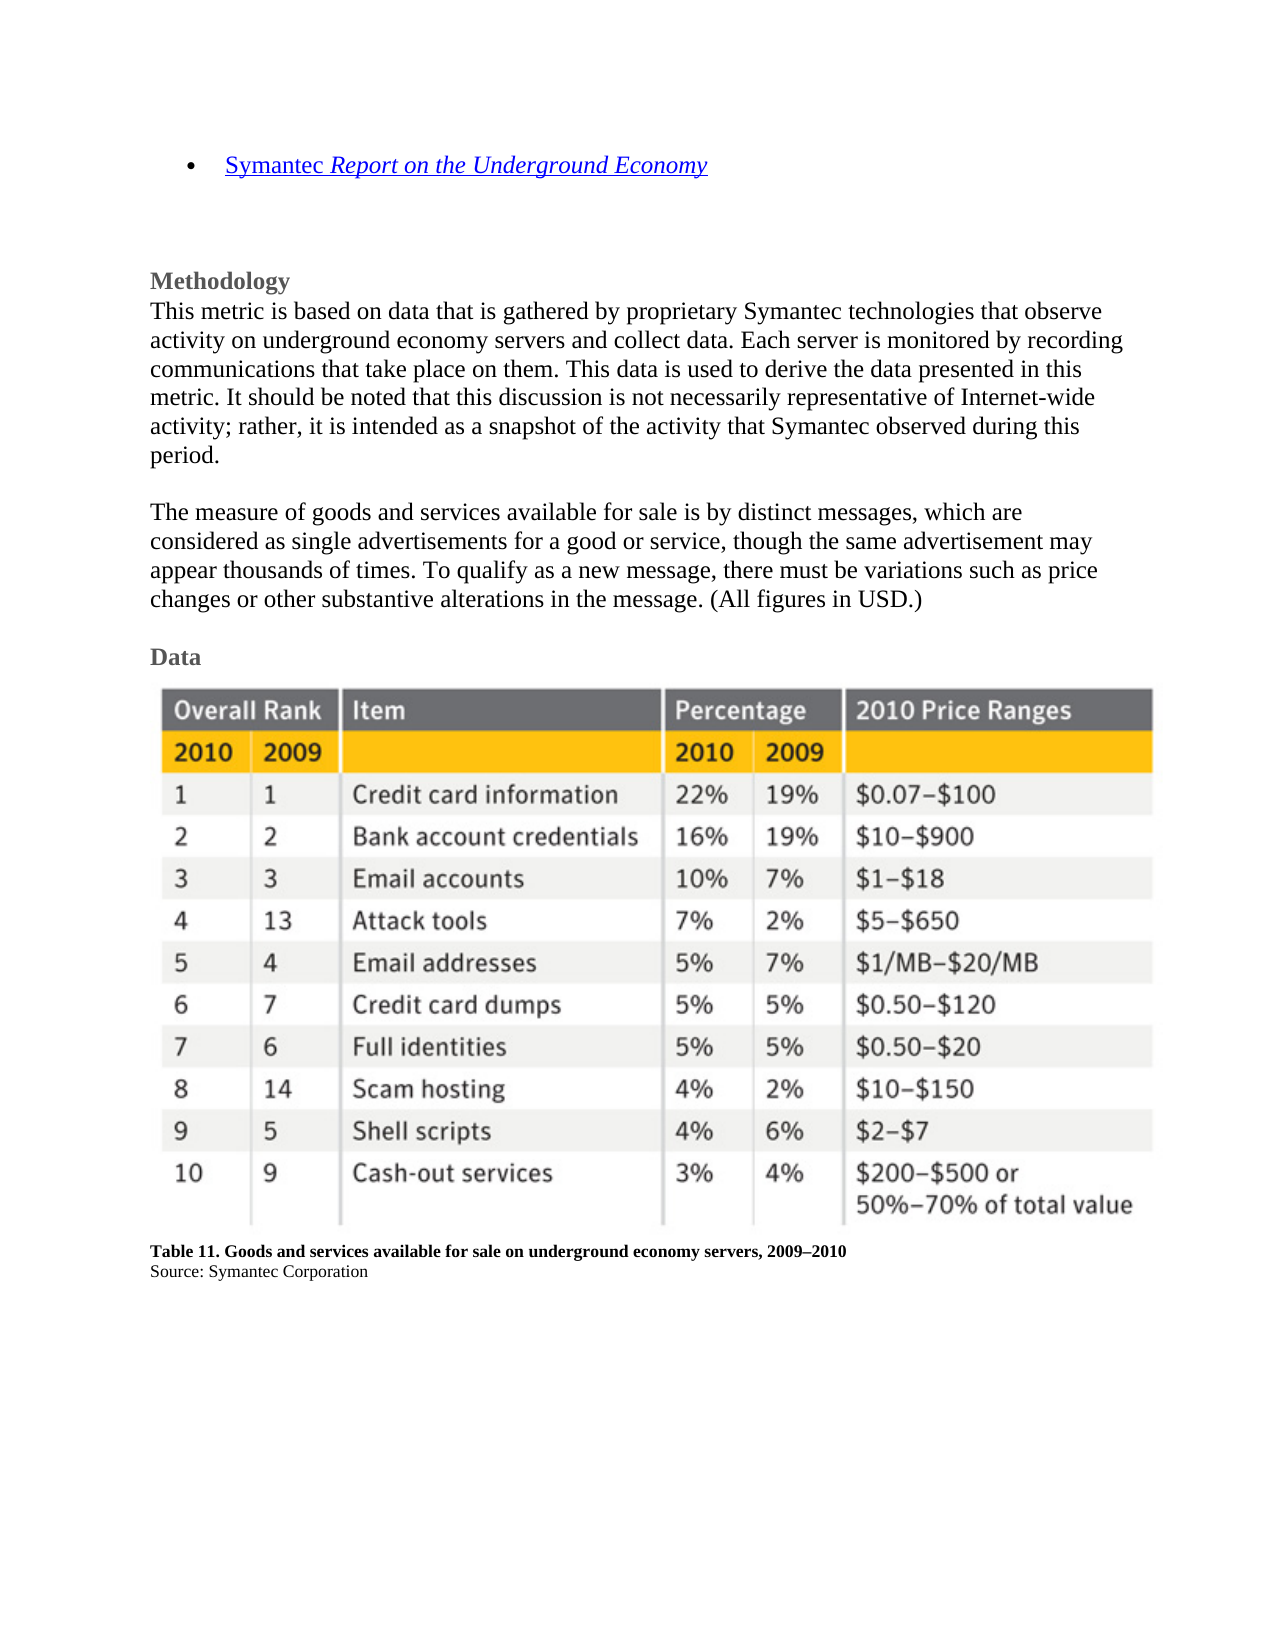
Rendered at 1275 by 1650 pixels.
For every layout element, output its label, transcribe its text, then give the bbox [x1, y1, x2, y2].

text Table 11. Goods and services available for sale on underground economy servers, 2009–2010 Source: Symantec Corporation [150, 1241, 1125, 1281]
text This metric is based on data that is gathered by proprietary Symantec technologies that observe activity on underground economy servers and collect data. Each server is monitored by recording communications that take place on them. This data is used to derive the data presented in this metric. It should be noted that this discussion is not necessarily representative of Internet-wide activity; rather, it is intended as a snapshot of the activity that Symantec observed during this period. The measure of goods and services available for sale is by distinct messages, which are considered as single advertisements for a good or service, though the same advertisement may appear thousands of times. To qualify as a new message, there must be variations such as price changes or other substantive alterations in the message. (All figures in USD.) [150, 296, 1125, 612]
text Data [150, 642, 1125, 670]
picture [150, 671, 1166, 1241]
text Methodology [150, 266, 1125, 294]
list Symantec Report on the Underground Economy [187, 150, 1125, 179]
